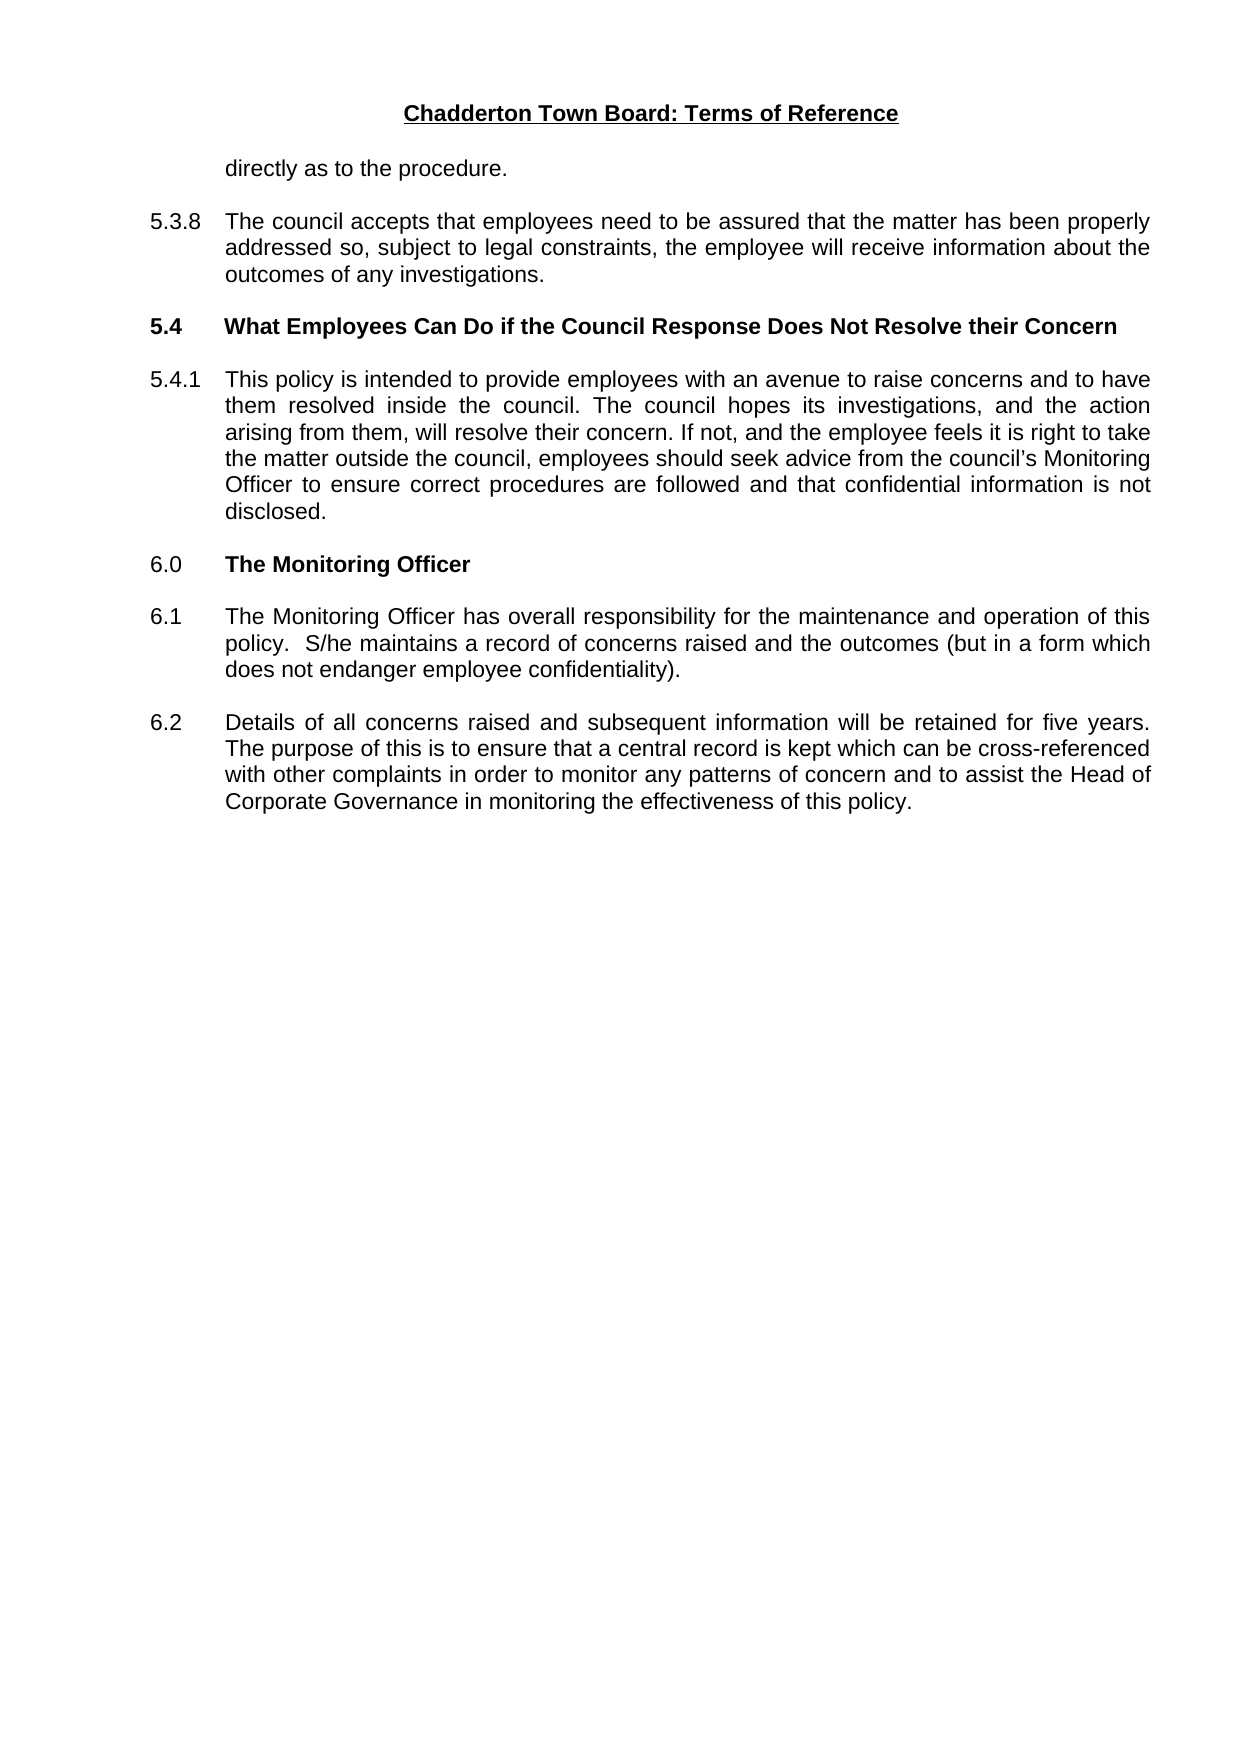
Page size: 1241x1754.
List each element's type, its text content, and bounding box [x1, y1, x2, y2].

text 5.4.1 This policy is intended to provide employees with an avenue to raise concerns and to have them resolved inside the council. The council hopes its investigations, and the action arising from them, will resolve their concern. If not, and the employee feels it is right to take the matter outside the council, employees should seek advice from the council’s Monitoring Officer to ensure correct procedures are followed and that confidential information is not disclosed. [150, 366, 1152, 524]
text 6.2 Details of all concerns raised and subsequent information will be retained for five years. The purpose of this is to ensure that a central record is kept which can be cross-referenced with other complaints in order to monitor any patterns of concern and to assist the Head of Corporate Governance in monitoring the effectiveness of this policy. [150, 709, 1152, 814]
text 5.3.8 The council accepts that employees need to be assured that the matter has been properly addressed so, subject to legal constraints, the employee will receive information about the outcomes of any investigations. [150, 208, 1152, 287]
text 6.0 The Monitoring Officer [150, 551, 1152, 577]
text 5.4 What Employees Can Do if the Council Response Does Not Resolve their Concern [150, 313, 1152, 340]
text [150, 155, 1152, 182]
text 6.1 The Monitoring Officer has overall responsibility for the maintenance and operation of this policy. S/he maintains a record of concerns raised and the outcomes (but in a form which does not endanger employee confidentiality). [150, 603, 1152, 682]
